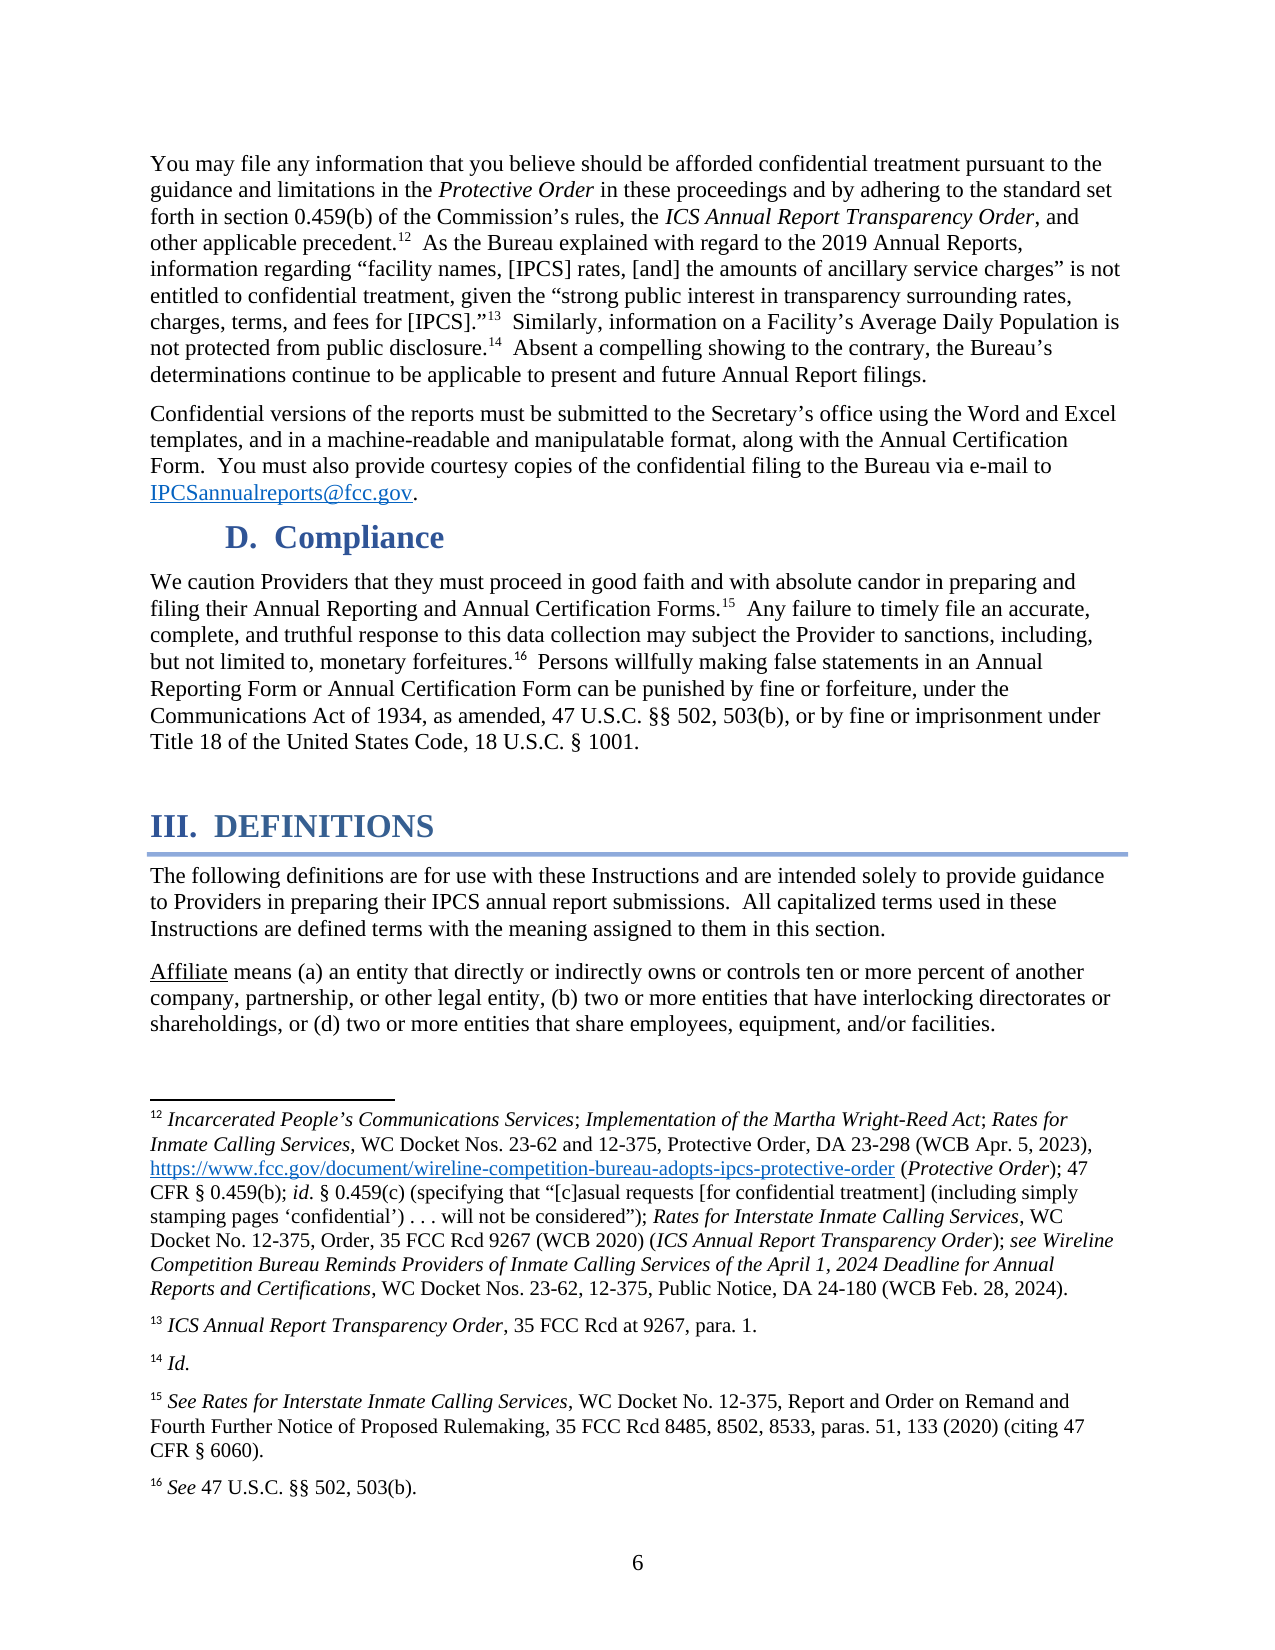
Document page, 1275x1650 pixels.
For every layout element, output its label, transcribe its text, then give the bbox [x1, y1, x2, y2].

text We caution Providers that they must proceed in good faith and with absolute candor in preparing and filing their Annual Reporting and Annual Certification Forms. Any failure to timely file an accurate, complete, and truthful response to this data collection may subject the Provider to sanctions, including, but not limited to, monetary forfeitures. Persons willfully making false statements in an Annual Reporting Form or Annual Certification Form can be punished by fine or forfeiture, under the Communications Act of 1934, as amended, 47 U.S.C. §§ 502, 503(b), or by fine or imprisonment under Title 18 of the United States Code, 18 U.S.C. § 1001. [150, 568, 1125, 754]
text Confidential versions of the reports must be submitted to the Secretary’s office using the Word and Excel templates, and in a machine-readable and manipulatable format, along with the Annual Certification Form. You must also provide courtesy copies of the confidential filing to the Bureau via e-mail to IPCSannualreports@fcc.gov. [150, 400, 1125, 505]
text The following definitions are for use with these Instructions and are intended solely to provide guidance to Providers in preparing their IPCS annual report submissions. All capitalized terms used in these Instructions are defined terms with the meaning assigned to them in this section. [150, 862, 1125, 941]
text Affiliate means (a) an entity that directly or indirectly owns or controls ten or more percent of another company, partnership, or other legal entity, (b) two or more entities that have interlocking directorates or shareholdings, or (d) two or more entities that share employees, equipment, and/or facilities. [150, 958, 1125, 1037]
subtitle III. DEFINITIONS [150, 806, 1125, 844]
subtitle D. Compliance [225, 518, 1125, 556]
text You may file any information that you believe should be afforded confidential treatment pursuant to the guidance and limitations in the Protective Order in these proceedings and by adhering to the standard set forth in section 0.459(b) of the Commission’s rules, the ICS Annual Report Transparency Order, and other applicable precedent. As the Bureau explained with regard to the 2019 Annual Reports, information regarding “facility names, [IPCS] rates, [and] the amounts of ancillary service charges” is not entitled to confidential treatment, given the “strong public interest in transparency surrounding rates, charges, terms, and fees for [IPCS].” Similarly, information on a Facility’s Average Daily Population is not protected from public disclosure. Absent a compelling showing to the contrary, the Bureau’s determinations continue to be applicable to present and future Annual Report filings. [150, 150, 1125, 387]
